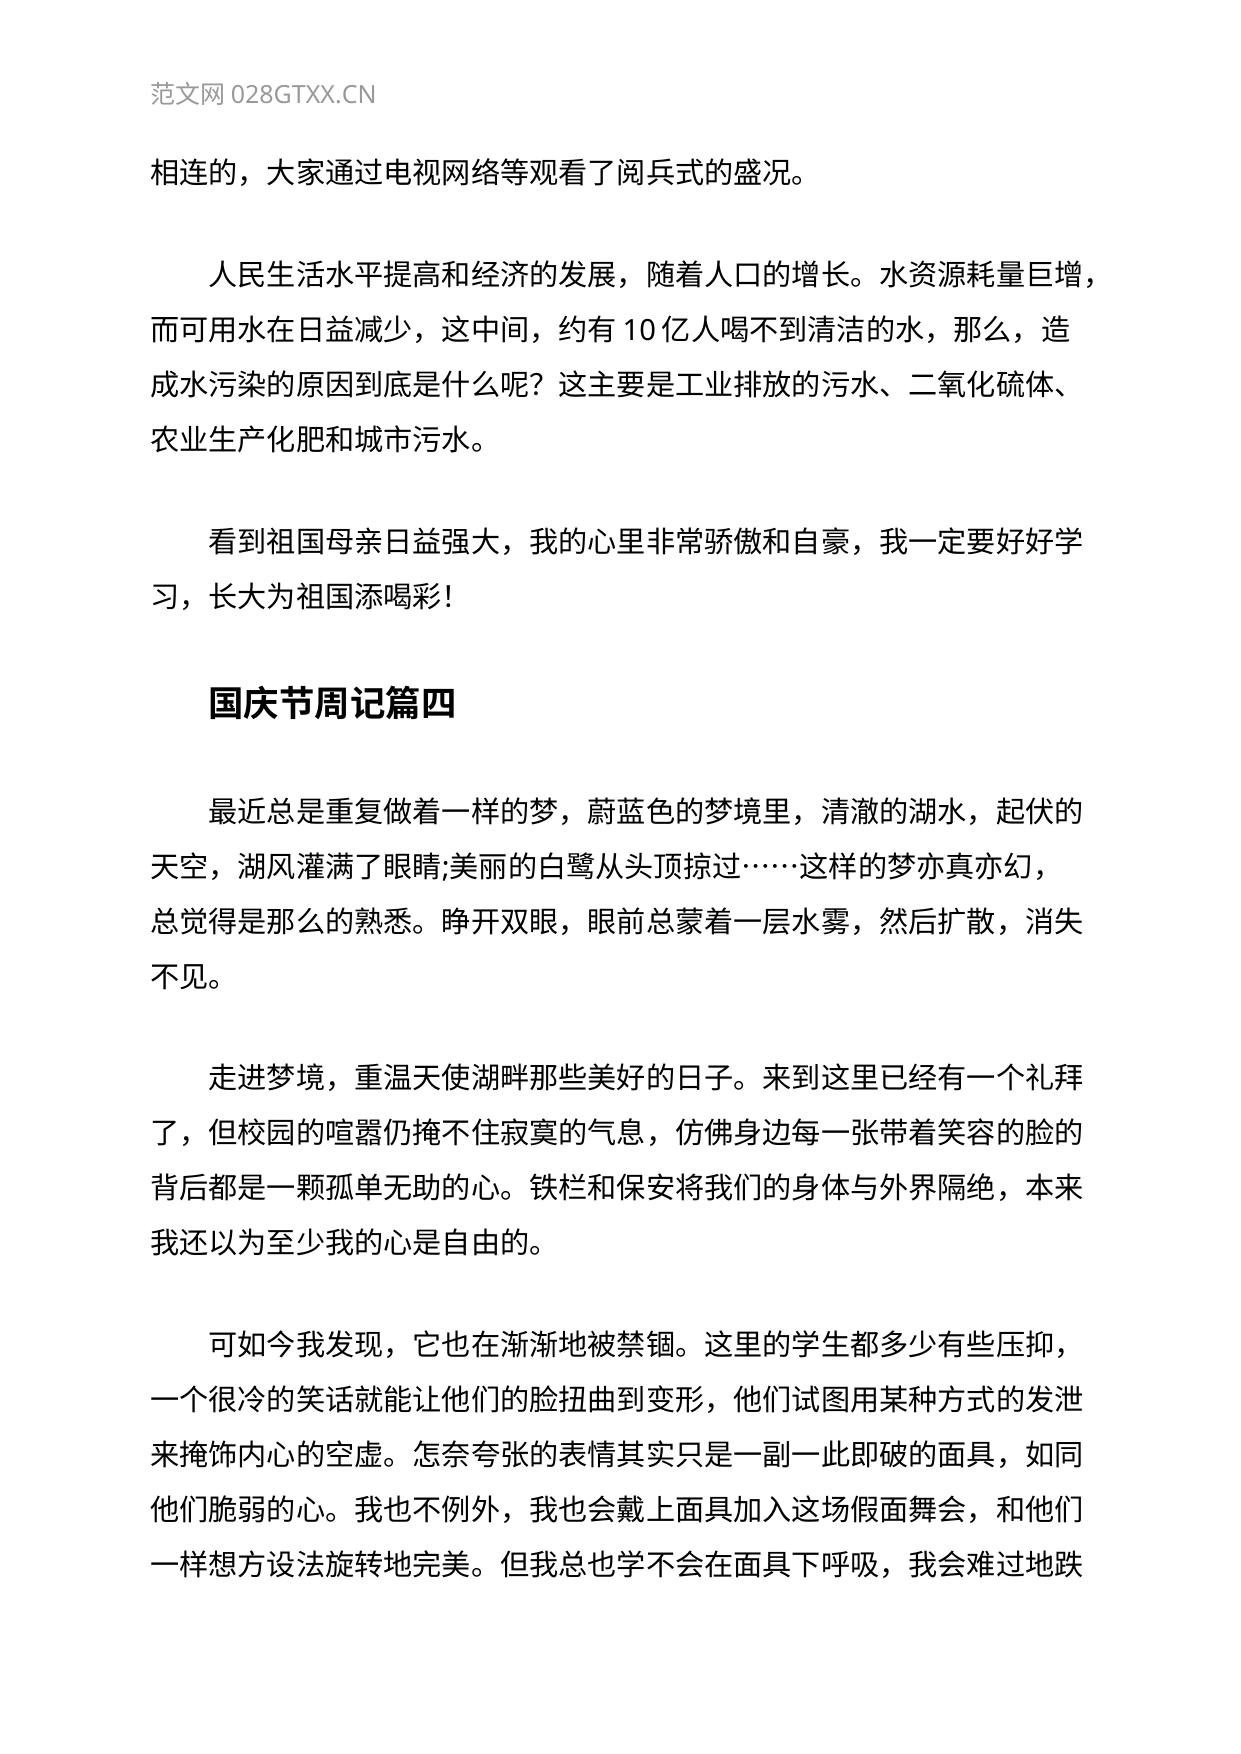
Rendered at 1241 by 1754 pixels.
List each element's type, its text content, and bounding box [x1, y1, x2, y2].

text 人民生活水平提高和经济的发展，随着人口的增长。水资源耗量巨增，而可用水在日益减少，这中间，约有10亿人喝不到清洁的水，那么，造成水污染的原因到底是什么呢？这主要是工业排放的污水、二氧化硫体、农业生产化肥和城市污水。 [150, 252, 1090, 459]
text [150, 150, 1090, 192]
text 看到祖国母亲日益强大，我的心里非常骄傲和自豪，我一定要好好学习，长大为祖国添喝彩！ [150, 518, 1090, 616]
text 国庆节周记篇四 [150, 675, 1090, 726]
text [150, 1321, 1090, 1583]
text 走进梦境，重温天使湖畔那些美好的日子。来到这里已经有一个礼拜了，但校园的喧嚣仍掩不住寂寞的气息，仿佛身边每一张带着笑容的脸的背后都是一颗孤单无助的心。铁栏和保安将我们的身体与外界隔绝，本来我还以为至少我的心是自由的。 [150, 1055, 1090, 1262]
text 最近总是重复做着一样的梦，蔚蓝色的梦境里，清澈的湖水，起伏的天空，湖风灌满了眼睛;美丽的白鹭从头顶掠过……这样的梦亦真亦幻，总觉得是那么的熟悉。睁开双眼，眼前总蒙着一层水雾，然后扩散，消失不见。 [150, 788, 1090, 996]
